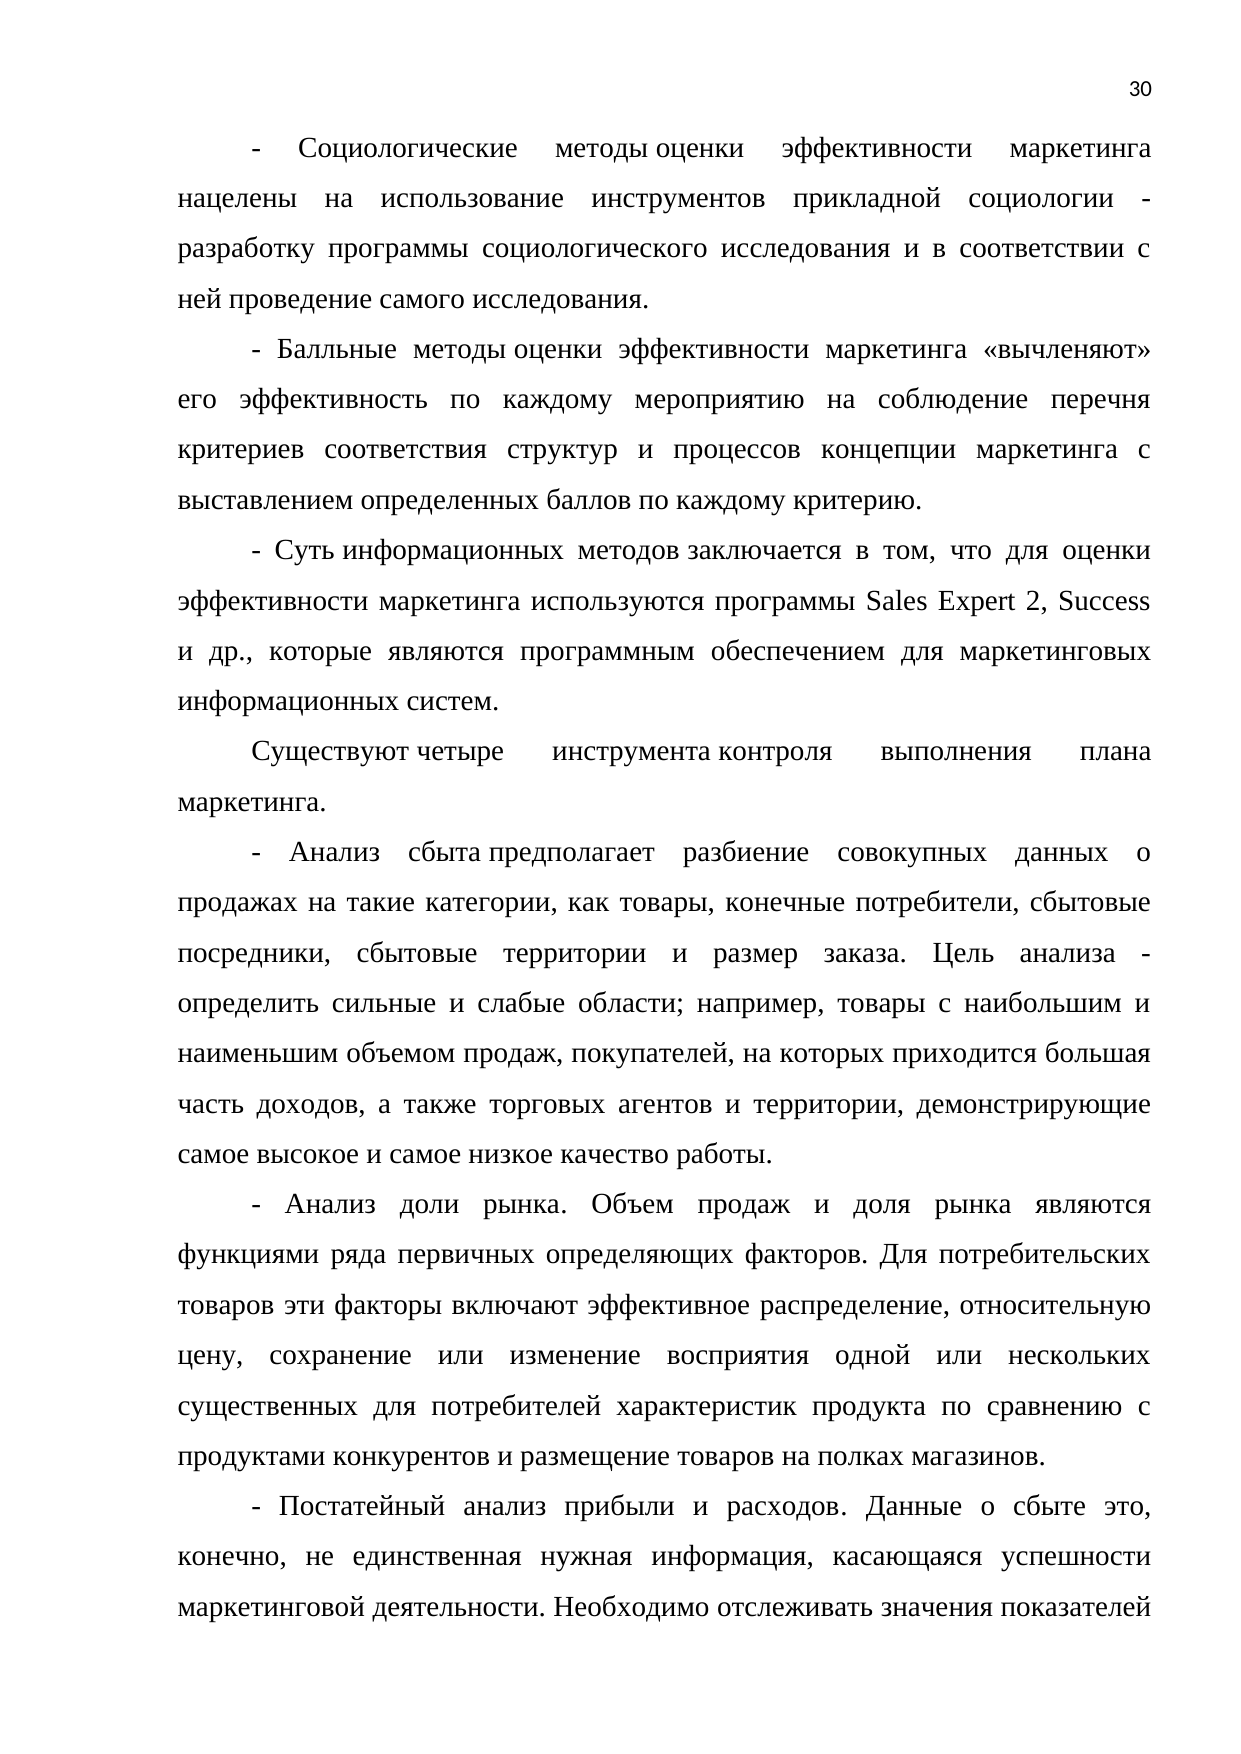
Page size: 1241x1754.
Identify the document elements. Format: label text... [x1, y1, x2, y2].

text - Суть информационных методов заключается в том, что для оценки эффективности маркетинга используются программы Sales Expert 2, Success и др., которые являются программным обеспечением для маркетинговых информационных систем. [177, 532, 1152, 717]
text - Анализ сбыта предполагает разбиение совокупных данных о продажах на такие категории, как товары, конечные потребители, сбытовые посредники, сбытовые территории и размер заказа. Цель анализа - определить сильные и слабые области; например, товары с наибольшим и наименьшим объемом продаж, покупателей, на которых приходится большая часть доходов, а также торговых агентов и территории, демонстрирующие самое высокое и самое низкое качество работы. [177, 834, 1152, 1169]
text - Анализ доли рынка. Объем продаж и доля рынка являются функциями ряда первичных определяющих факторов. Для потребительских товаров эти факторы включают эффективное распределение, относительную цену, сохранение или изменение восприятия одной или нескольких существенных для потребителей характеристик продукта по сравнению с продуктами конкурентов и размещение товаров на полках магазинов. [177, 1186, 1152, 1471]
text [177, 1488, 1152, 1622]
text Существуют четыре инструмента контроля выполнения плана маркетинга. [177, 733, 1152, 817]
text - Социологические методы оценки эффективности маркетинга нацелены на использование инструментов прикладной социологии - разработку программы социологического исследования и в соответствии с ней проведение самого исследования. [177, 130, 1152, 314]
text - Балльные методы оценки эффективности маркетинга «вычленяют» его эффективность по каждому мероприятию на соблюдение перечня критериев соответствия структур и процессов концепции маркетинга с выставлением определенных баллов по каждому критерию. [177, 331, 1152, 516]
